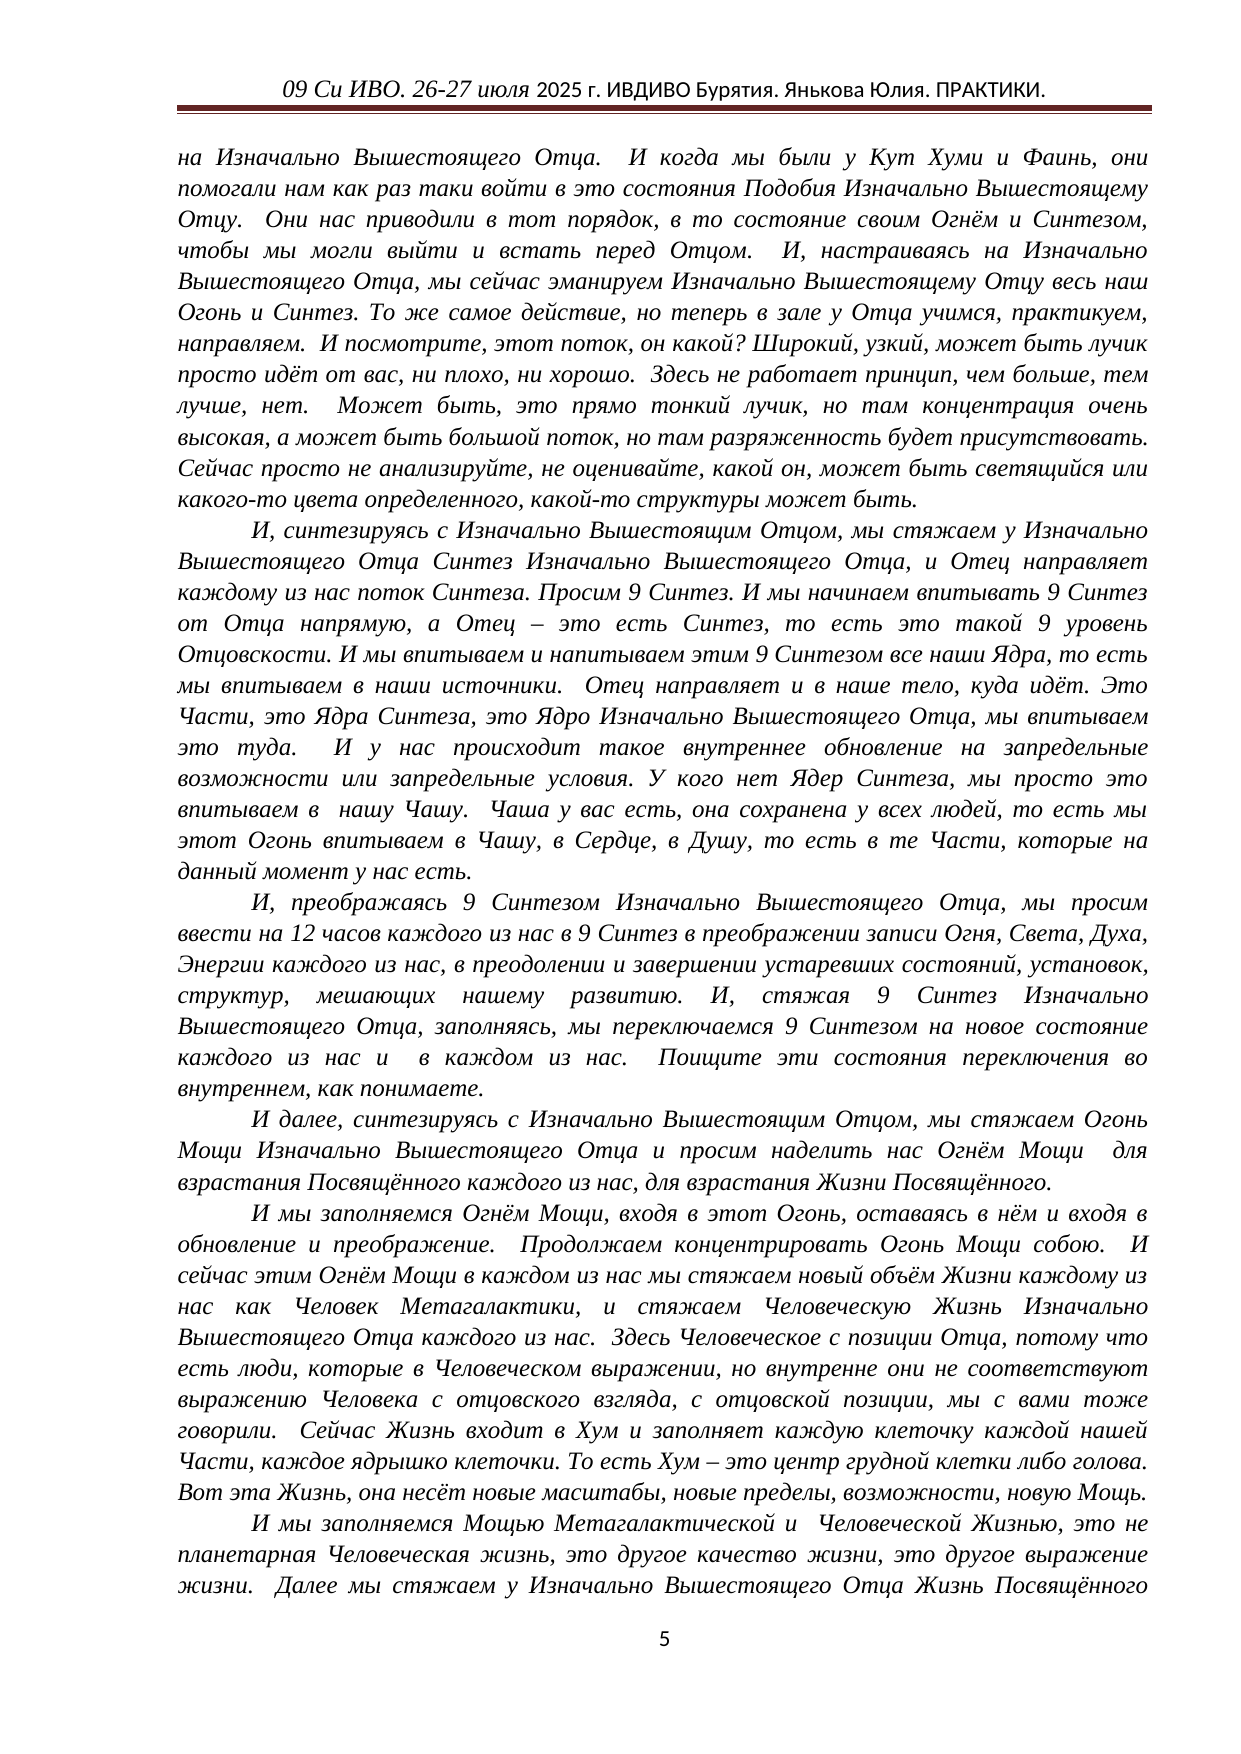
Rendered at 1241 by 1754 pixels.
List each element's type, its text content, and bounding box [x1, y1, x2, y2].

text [177, 1508, 1152, 1599]
text И мы заполняемся Огнём Мощи, входя в этот Огонь, оставаясь в нём и входя в обновление и преображение. Продолжаем концентрировать Огонь Мощи собою. И сейчас этим Огнём Мощи в каждом из нас мы стяжаем новый объём Жизни каждому из нас как Человек Метагалактики, и стяжаем Человеческую Жизнь Изначально Вышестоящего Отца каждого из нас. Здесь Человеческое с позиции Отца, потому что есть люди, которые в Человеческом выражении, но внутренне они не соответствуют выражению Человека с отцовского взгляда, с отцовской позиции, мы с вами тоже говорили. Сейчас Жизнь входит в Хум и заполняет каждую клеточку каждой нашей Части, каждое ядрышко клеточки. То есть Хум – это центр грудной клетки либо голова. Вот эта Жизнь, она несёт новые масштабы, новые пределы, возможности, новую Мощь. [177, 1198, 1152, 1506]
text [177, 142, 1152, 512]
text И далее, синтезируясь с Изначально Вышестоящим Отцом, мы стяжаем Огонь Мощи Изначально Вышестоящего Отца и просим наделить нас Огнём Мощи для взрастания Посвящённого каждого из нас, для взрастания Жизни Посвящённого. [177, 1104, 1152, 1195]
text И, синтезируясь с Изначально Вышестоящим Отцом, мы стяжаем у Изначально Вышестоящего Отца Синтез Изначально Вышестоящего Отца, и Отец направляет каждому из нас поток Синтеза. Просим 9 Синтез. И мы начинаем впитывать 9 Синтез от Отца напрямую, а Отец – это есть Синтез, то есть это такой 9 уровень Отцовскости. И мы впитываем и напитываем этим 9 Синтезом все наши Ядра, то есть мы впитываем в наши источники. Отец направляет и в наше тело, куда идёт. Это Части, это Ядра Синтеза, это Ядро Изначально Вышестоящего Отца, мы впитываем это туда. И у нас происходит такое внутреннее обновление на запредельные возможности или запредельные условия. У кого нет Ядер Синтеза, мы просто это впитываем в нашу Чашу. Чаша у вас есть, она сохранена у всех людей, то есть мы этот Огонь впитываем в Чашу, в Сердце, в Душу, то есть в те Части, которые на данный момент у нас есть. [177, 515, 1152, 885]
text И, преображаясь 9 Синтезом Изначально Вышестоящего Отца, мы просим ввести на 12 часов каждого из нас в 9 Синтез в преображении записи Огня, Света, Духа, Энергии каждого из нас, в преодолении и завершении устаревших состояний, установок, структур, мешающих нашему развитию. И, стяжая 9 Синтез Изначально Вышестоящего Отца, заполняясь, мы переключаемся 9 Синтезом на новое состояние каждого из нас и в каждом из нас. Поищите эти состояния переключения во внутреннем, как понимаете. [177, 887, 1152, 1102]
